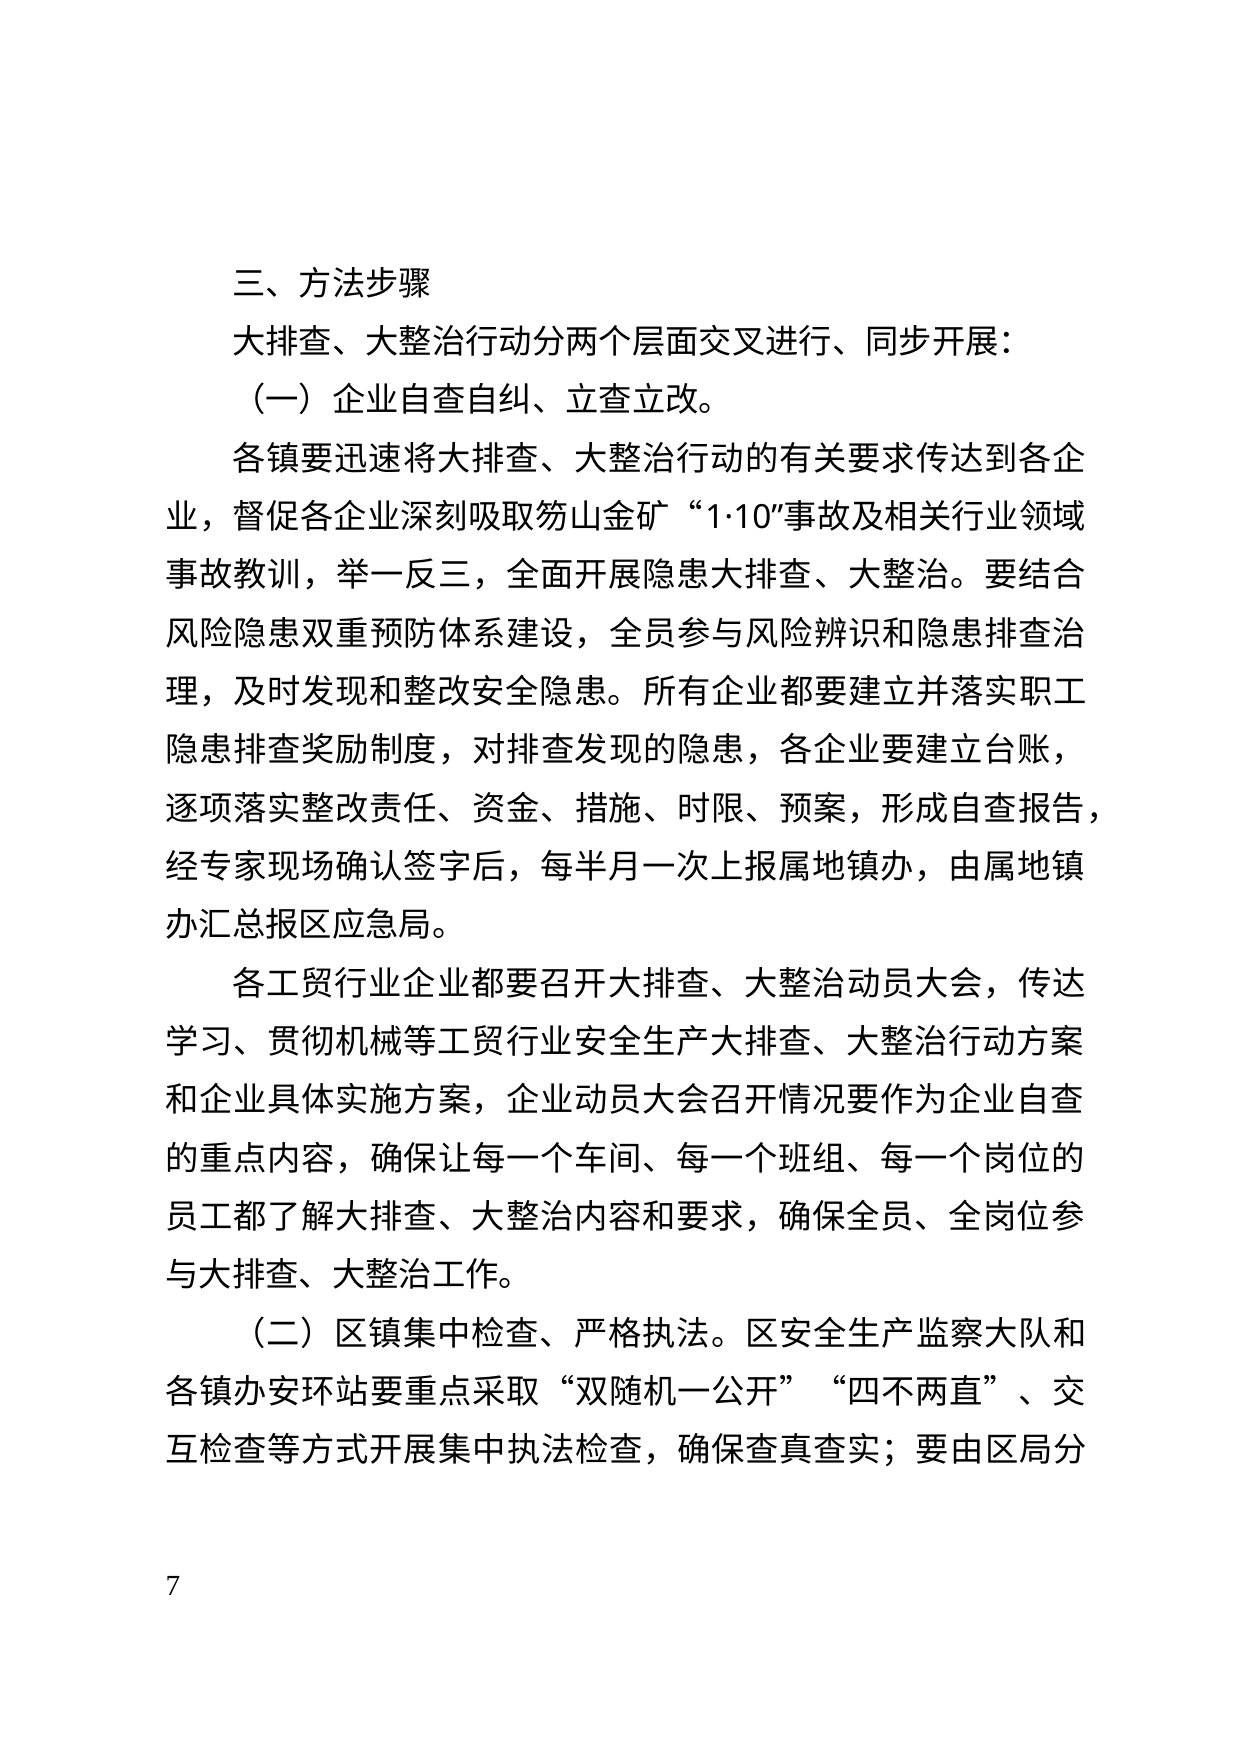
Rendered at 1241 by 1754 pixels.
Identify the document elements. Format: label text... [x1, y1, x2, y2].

text 三、方法步骤 [165, 248, 1087, 307]
text （一）企业自查自纠、立查立改。 [165, 365, 1087, 423]
text 各工贸行业企业都要召开大排查、大整治动员大会，传达、学习、贯彻机械等工贸行业安全生产大排查、大整治行动方案和企业具体实施方案，企业动员大会召开情况要作为企业自查的重点内容，确保让每一个车间、每一个班组、每一个岗位的员工都了解大排查、大整治内容和要求，确保全员、全岗位参与大排查、大整治工作。 [165, 948, 1087, 1298]
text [165, 1298, 1087, 1473]
text 大排查、大整治行动分两个层面交叉进行、同步开展： [165, 307, 1087, 365]
text 各镇要迅速将大排查、大整治行动的有关要求传达到各企业，督促各企业深刻吸取笏山金矿“1·10”事故及相关行业领域事故教训，举一反三，全面开展隐患大排查、大整治。要结合风险隐患双重预防体系建设，全员参与风险辨识和隐患排查治理，及时发现和整改安全隐患。所有企业都要建立并落实职工隐患排查奖励制度，对排查发现的隐患，各企业要建立台账，逐项落实整改责任、资金、措施、时限、预案，形成自查报告，经专家现场确认签字后，每半月一次上报属地镇办，由属地镇办汇总报区应急局。 [165, 423, 1087, 948]
